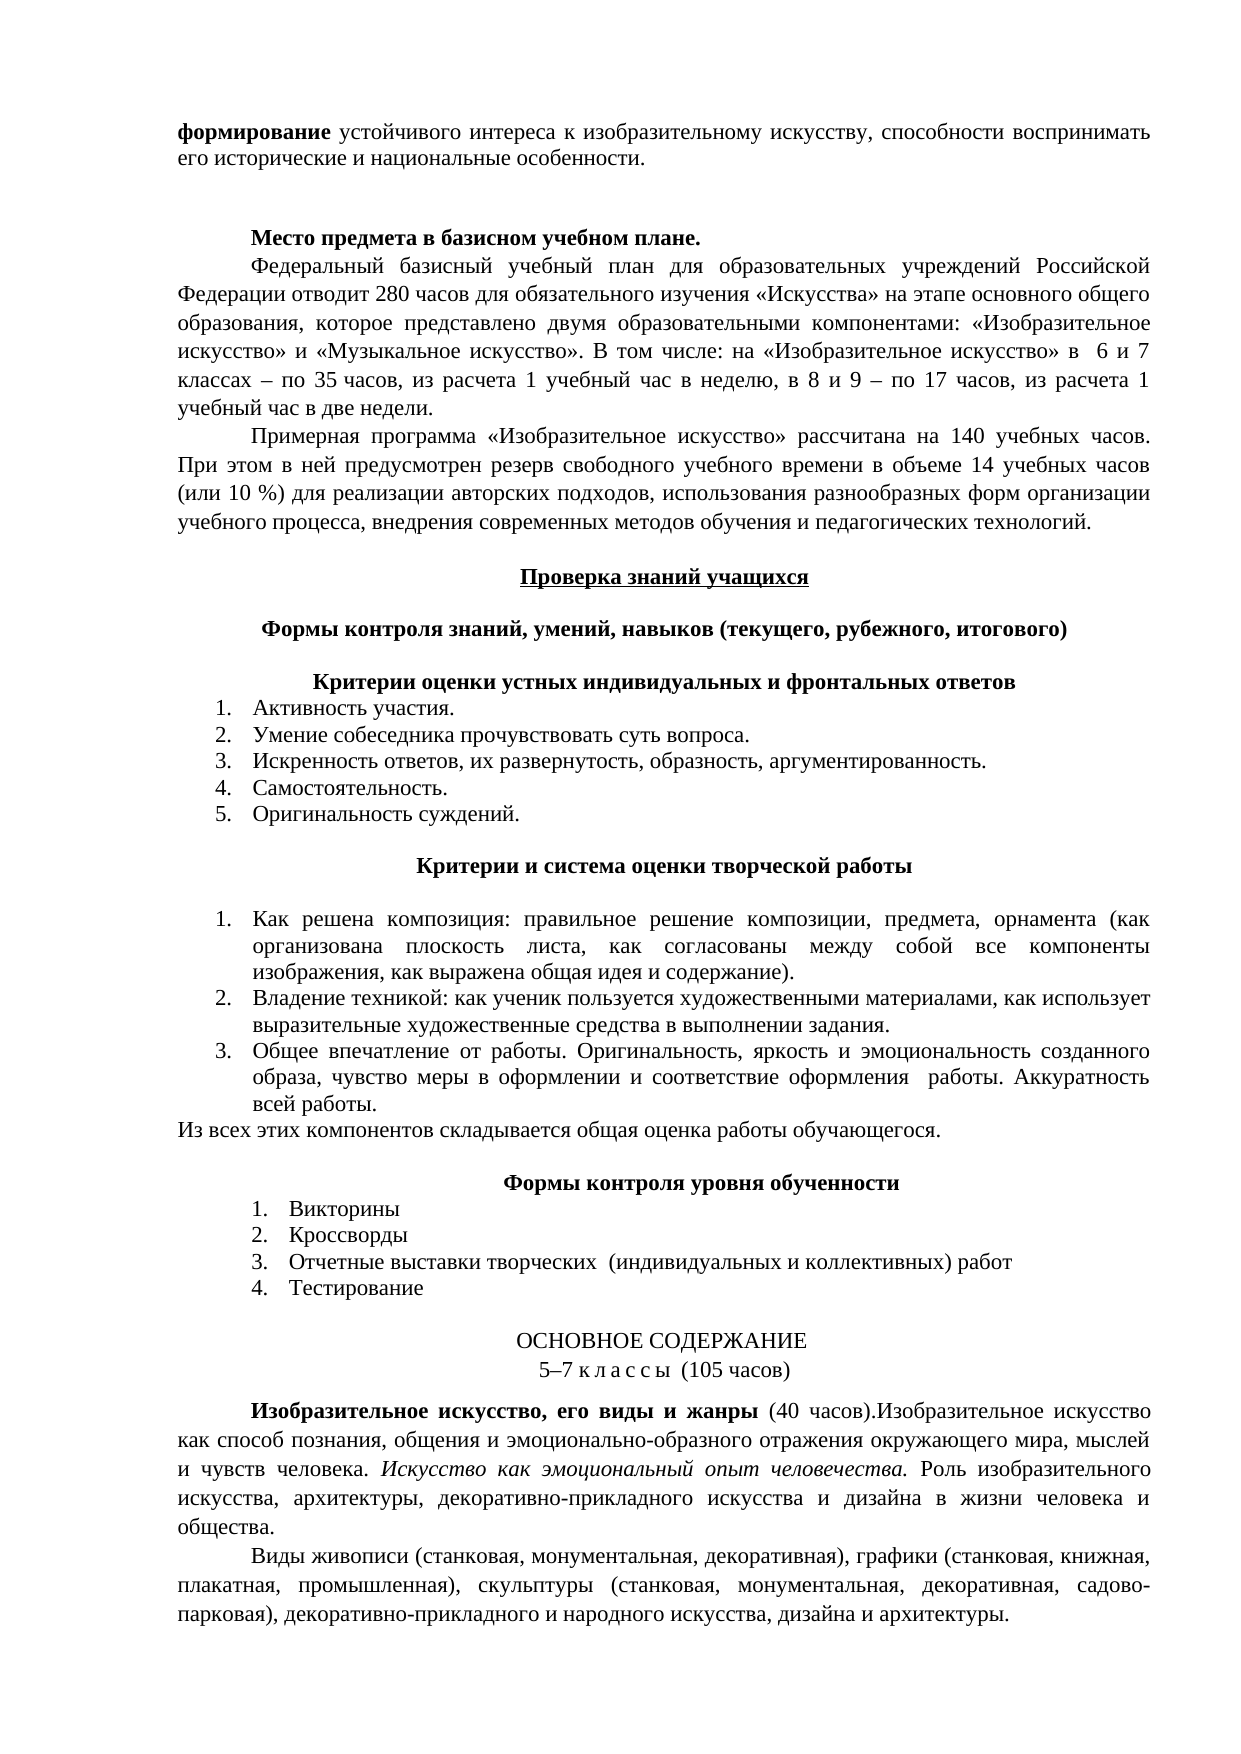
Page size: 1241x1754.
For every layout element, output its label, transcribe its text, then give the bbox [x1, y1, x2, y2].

list Умение собеседника прочувствовать суть вопроса. [215, 721, 1152, 747]
list Общее впечатление от работы. Оригинальность, яркость и эмоциональность созданного образа, чувство меры в оформлении и соответствие оформления работы. Аккуратность всей работы. [215, 1037, 1152, 1116]
text Из всех этих компонентов складывается общая оценка работы обучающегося. [177, 1116, 1152, 1142]
list Кроссворды [251, 1222, 1152, 1248]
text Федеральный базисный учебный план для образовательных учреждений Российской Федерации отводит 280 часов для обязательного изучения «Искусства» на этапе основного общего образования, которое представлено двумя образовательными компонентами: «Изобразительное искусство» и «Музыкальное искусство». В том числе: на «Изобразительное искусство» в 6 и 7 классах – по 35 часов, из расчета 1 учебный час в неделю, в 8 и 9 – по 17 часов, из расчета 1 учебный час в две недели. [177, 252, 1152, 421]
text Изобразительное искусство, его виды и жанры (40 часов).Изобразительное искусство как способ познания, общения и эмоционально-образного отражения окружающего мира, мыслей и чувств человека. Искусство как эмоциональный опыт человечества. Роль изобразительного искусства, архитектуры, декоративно-прикладного искусства и дизайна в жизни человека и общества. [177, 1397, 1152, 1539]
list Оригинальность суждений. [215, 800, 1152, 826]
text Формы контроля уровня обученности [177, 1169, 1152, 1195]
list Самостоятельность. [215, 773, 1152, 800]
list Активность участия. [215, 694, 1152, 721]
list Владение техникой: как ученик пользуется художественными материалами, как использует выразительные художественные средства в выполнении задания. [215, 984, 1152, 1037]
list Как решена композиция: правильное решение композиции, предмета, орнамента (как организована плоскость листа, как согласованы между собой все компоненты изображения, как выражена общая идея и содержание). [215, 905, 1152, 984]
text ОСНОВНОЕ СОДЕРЖАНИЕ 5–7 классы (105 часов) [177, 1327, 1152, 1382]
list Отчетные выставки творческих (индивидуальных и коллективных) работ [251, 1248, 1152, 1274]
text Примерная программа «Изобразительное искусство» рассчитана на 140 учебных часов. При этом в ней предусмотрен резерв свободного учебного времени в объеме 14 учебных часов (или 10 %) для реализации авторских подходов, использования разнообразных форм организации учебного процесса, внедрения современных методов обучения и педагогических технологий. [177, 423, 1152, 534]
list Викторины [251, 1195, 1152, 1222]
text Виды живописи (станковая, монументальная, декоративная), графики (станковая, книжная, плакатная, промышленная), скульптуры (станковая, монументальная, декоративная, садово-парковая), декоративно-прикладного и народного искусства, дизайна и архитектуры. [177, 1542, 1152, 1626]
list Тестирование [251, 1274, 1152, 1301]
text Критерии оценки устных индивидуальных и фронтальных ответов [177, 668, 1152, 694]
text Проверка знаний учащихся [177, 563, 1152, 589]
text Формы контроля знаний, умений, навыков (текущего, рубежного, итогового) [177, 615, 1152, 642]
text формирование устойчивого интереса к изобразительному искусству, способности воспринимать его исторические и национальные особенности. [177, 118, 1152, 171]
list Искренность ответов, их развернутость, образность, аргументированность. [215, 747, 1152, 773]
text Критерии и система оценки творческой работы [177, 853, 1152, 879]
text Место предмета в базисном учебном плане. [177, 223, 1152, 250]
